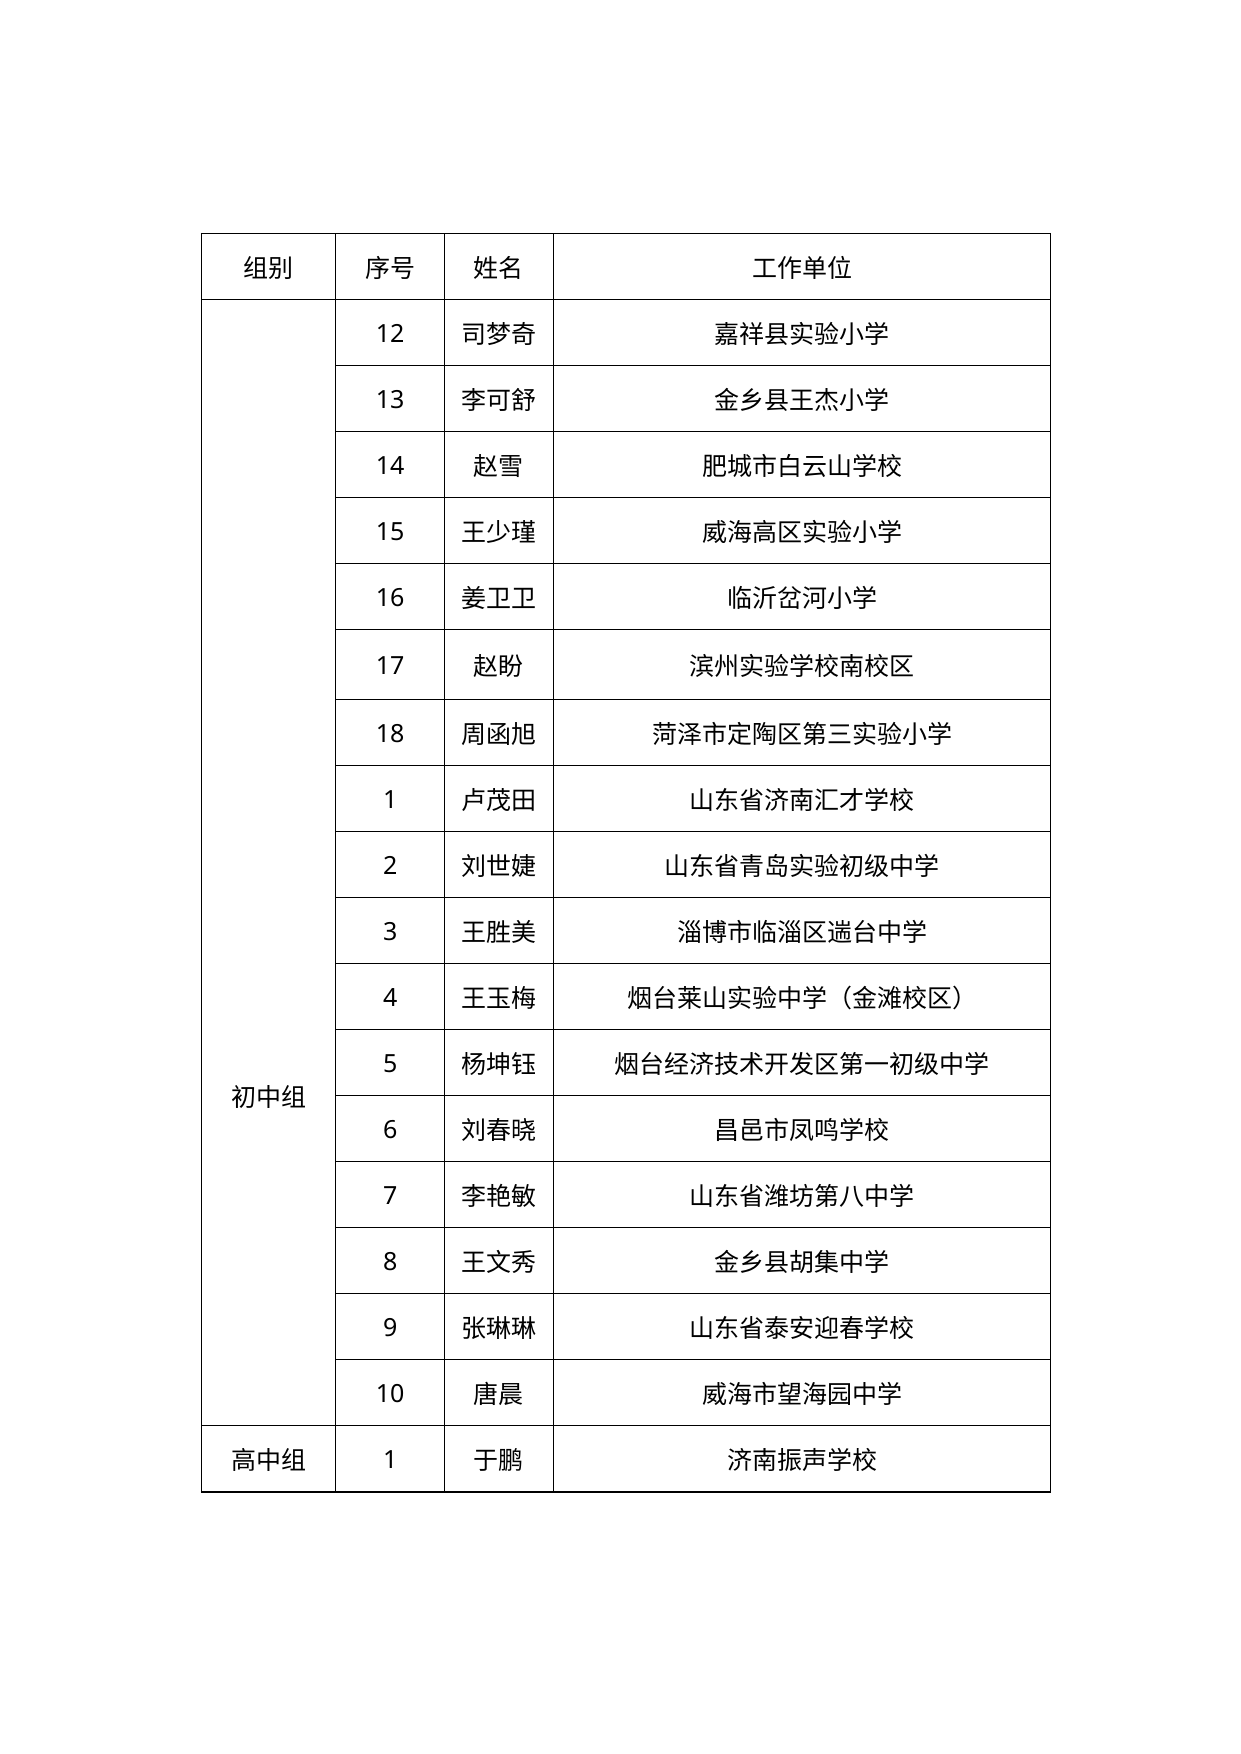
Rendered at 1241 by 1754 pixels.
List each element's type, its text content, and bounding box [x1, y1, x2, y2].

table_cell 李艳敏 [445, 1162, 553, 1227]
table_cell 威海市望海园中学 [554, 1360, 1050, 1425]
table_header 序号 [336, 234, 444, 299]
table_cell 司梦奇 [445, 300, 553, 365]
table_cell 菏泽市定陶区第三实验小学 [554, 700, 1050, 765]
table_cell 5 [336, 1030, 444, 1095]
table_cell 刘世婕 [445, 832, 553, 897]
table_header 姓名 [445, 234, 553, 299]
table_cell 张琳琳 [445, 1294, 553, 1359]
table_cell 于鹏 [445, 1426, 553, 1491]
table_cell 初中组 [202, 765, 335, 1425]
table_cell 高中组 [202, 1426, 335, 1491]
table_cell 6 [336, 1096, 444, 1161]
table_cell 赵盼 [445, 630, 553, 699]
table_cell 李可舒 [445, 366, 553, 431]
table_cell 临沂岔河小学 [554, 564, 1050, 629]
table_cell 3 [336, 898, 444, 963]
table_cell 济南振声学校 [554, 1426, 1050, 1491]
table_cell 4 [336, 964, 444, 1029]
table_cell 烟台莱山实验中学（金滩校区） [554, 964, 1050, 1029]
table_cell 嘉祥县实验小学 [554, 300, 1050, 365]
table_cell 唐晨 [445, 1360, 553, 1425]
table_cell 2 [336, 832, 444, 897]
table_cell 金乡县王杰小学 [554, 366, 1050, 431]
table_cell 烟台经济技术开发区第一初级中学 [554, 1030, 1050, 1095]
table_cell 淄博市临淄区遄台中学 [554, 898, 1050, 963]
table_cell 山东省济南汇才学校 [554, 766, 1050, 831]
table_cell 8 [336, 1228, 444, 1293]
table_cell 15 [336, 498, 444, 563]
table_cell 肥城市白云山学校 [554, 432, 1050, 497]
table_cell 赵雪 [445, 432, 553, 497]
table_cell 姜卫卫 [445, 564, 553, 629]
table_cell 王文秀 [445, 1228, 553, 1293]
table_cell 杨坤钰 [445, 1030, 553, 1095]
table_cell 1 [336, 766, 444, 831]
table_cell 18 [336, 700, 444, 765]
table_cell 滨州实验学校南校区 [554, 630, 1050, 699]
table_cell 山东省潍坊第八中学 [554, 1162, 1050, 1227]
table_header 组别 [202, 234, 335, 299]
table_cell 金乡县胡集中学 [554, 1228, 1050, 1293]
table_cell 9 [336, 1294, 444, 1359]
table_cell 10 [336, 1360, 444, 1425]
table_cell 16 [336, 564, 444, 629]
table_cell 王玉梅 [445, 964, 553, 1029]
table_cell 山东省泰安迎春学校 [554, 1294, 1050, 1359]
table_cell 1 [336, 1426, 444, 1491]
table_cell 17 [336, 630, 444, 699]
table_cell 7 [336, 1162, 444, 1227]
table_header 工作单位 [554, 234, 1050, 299]
table_cell 13 [336, 366, 444, 431]
table_cell 威海高区实验小学 [554, 498, 1050, 563]
table_cell 刘春晓 [445, 1096, 553, 1161]
table_cell 12 [336, 300, 444, 365]
table_cell 王少瑾 [445, 498, 553, 563]
table_cell 王胜美 [445, 898, 553, 963]
table_cell 卢茂田 [445, 766, 553, 831]
table_cell 昌邑市凤鸣学校 [554, 1096, 1050, 1161]
table_cell 山东省青岛实验初级中学 [554, 832, 1050, 897]
table_cell 14 [336, 432, 444, 497]
table_cell 周函旭 [445, 700, 553, 765]
